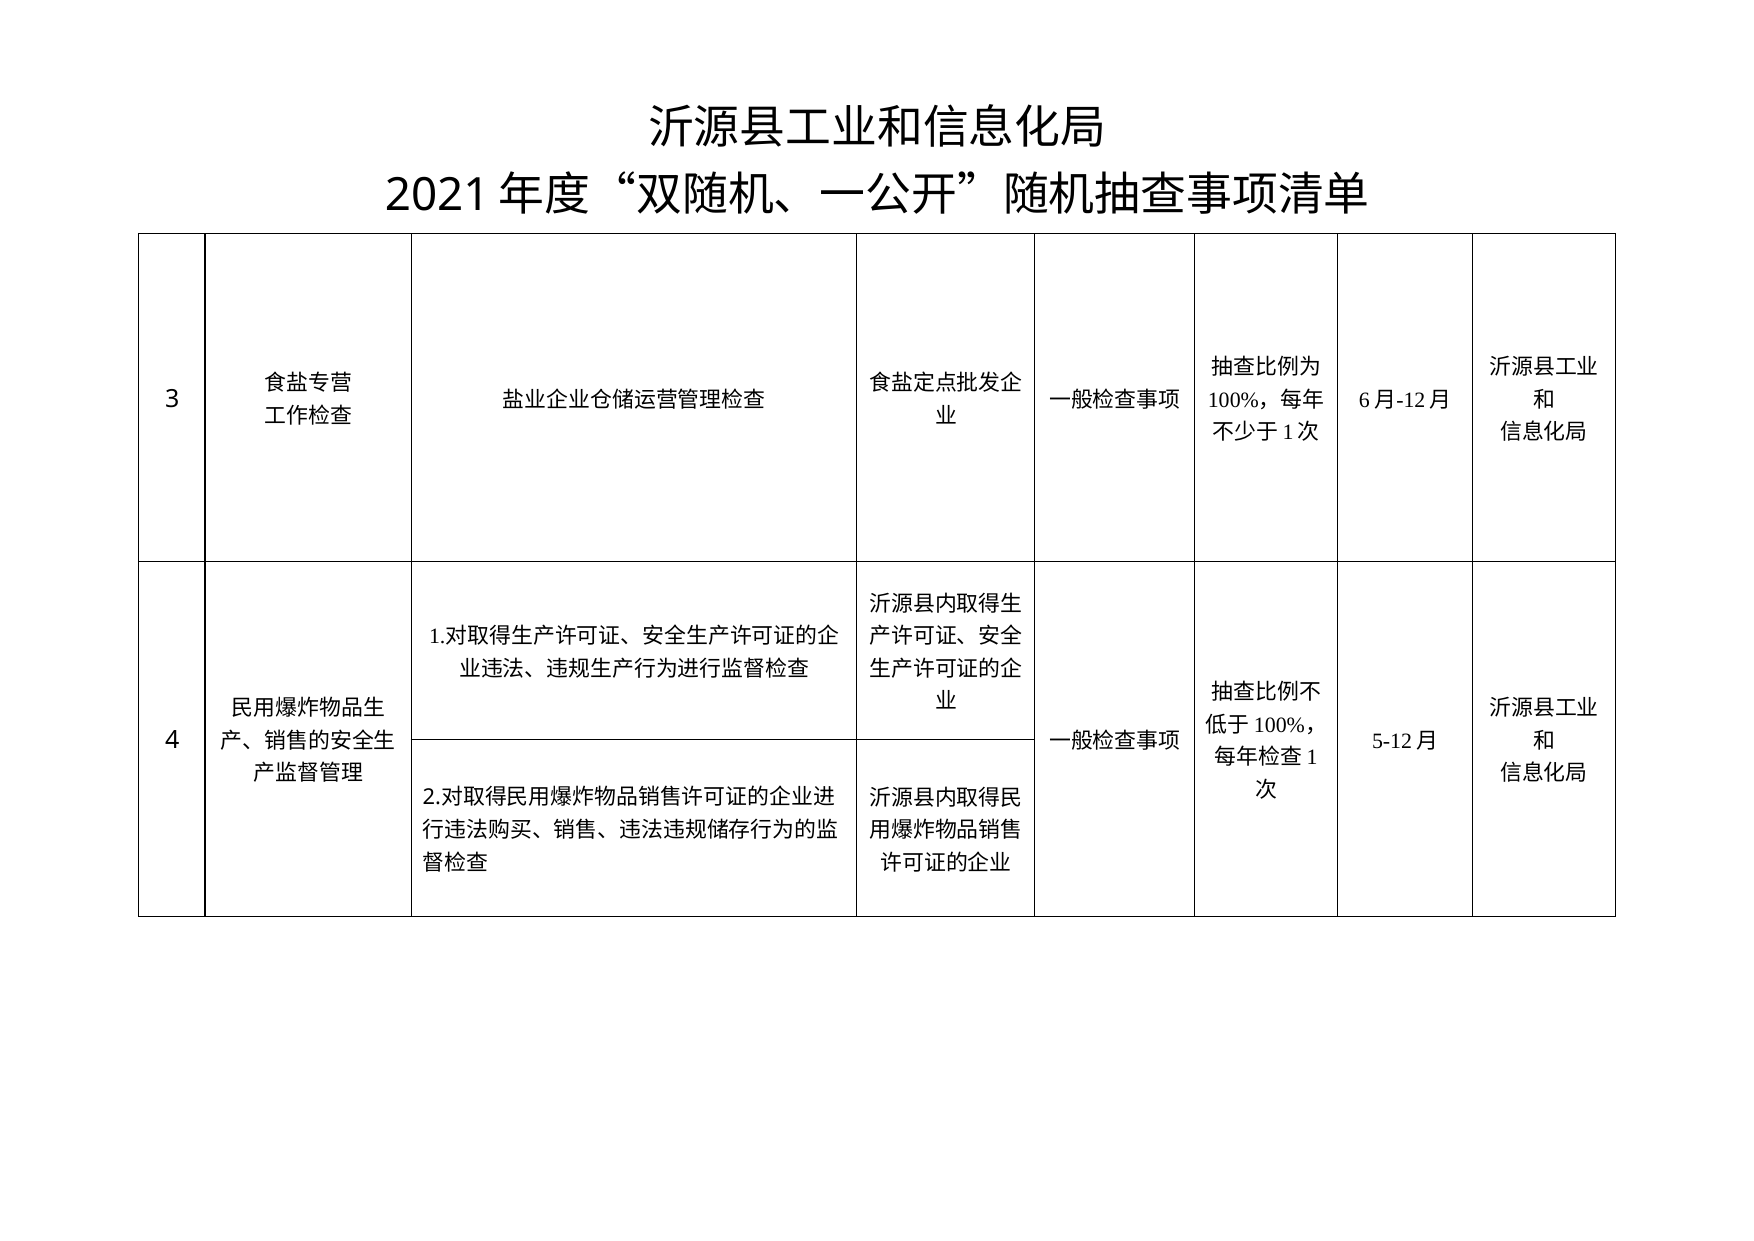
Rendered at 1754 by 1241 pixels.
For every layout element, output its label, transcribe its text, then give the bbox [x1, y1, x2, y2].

table_cell 抽查比例不低于100%，每年检查1次 [1195, 562, 1337, 916]
table_cell 民用爆炸物品生产、销售的安全生产监督管理 [206, 562, 411, 916]
table_cell 沂源县工业和 信息化局 [1473, 562, 1615, 916]
table_cell 沂源县内取得民用爆炸物品销售许可证的企业 [857, 740, 1034, 916]
table_cell 沂源县工业和 信息化局 [1473, 234, 1615, 561]
table_cell 盐业企业仓储运营管理检查 [412, 234, 856, 561]
table_cell 6月-12月 [1338, 234, 1472, 561]
table_cell 2.对取得民用爆炸物品销售许可证的企业进行违法购买、销售、违法违规储存行为的监督检查 [412, 740, 856, 916]
table_cell 抽查比例为100%，每年不少于1次 [1195, 234, 1337, 561]
table_cell 4 [139, 562, 204, 916]
table_cell 沂源县内取得生产许可证、安全生产许可证的企业 [857, 562, 1034, 739]
table_cell 3 [139, 234, 204, 561]
table_cell 一般检查事项 [1035, 234, 1194, 561]
table_cell 一般检查事项 [1035, 562, 1194, 916]
table_cell 食盐定点批发企业 [857, 234, 1034, 561]
table_cell 1.对取得生产许可证、安全生产许可证的企业违法、违规生产行为进行监督检查 [412, 562, 856, 739]
table_cell 食盐专营 工作检查 [206, 234, 411, 561]
table_cell 5-12月 [1338, 562, 1472, 916]
